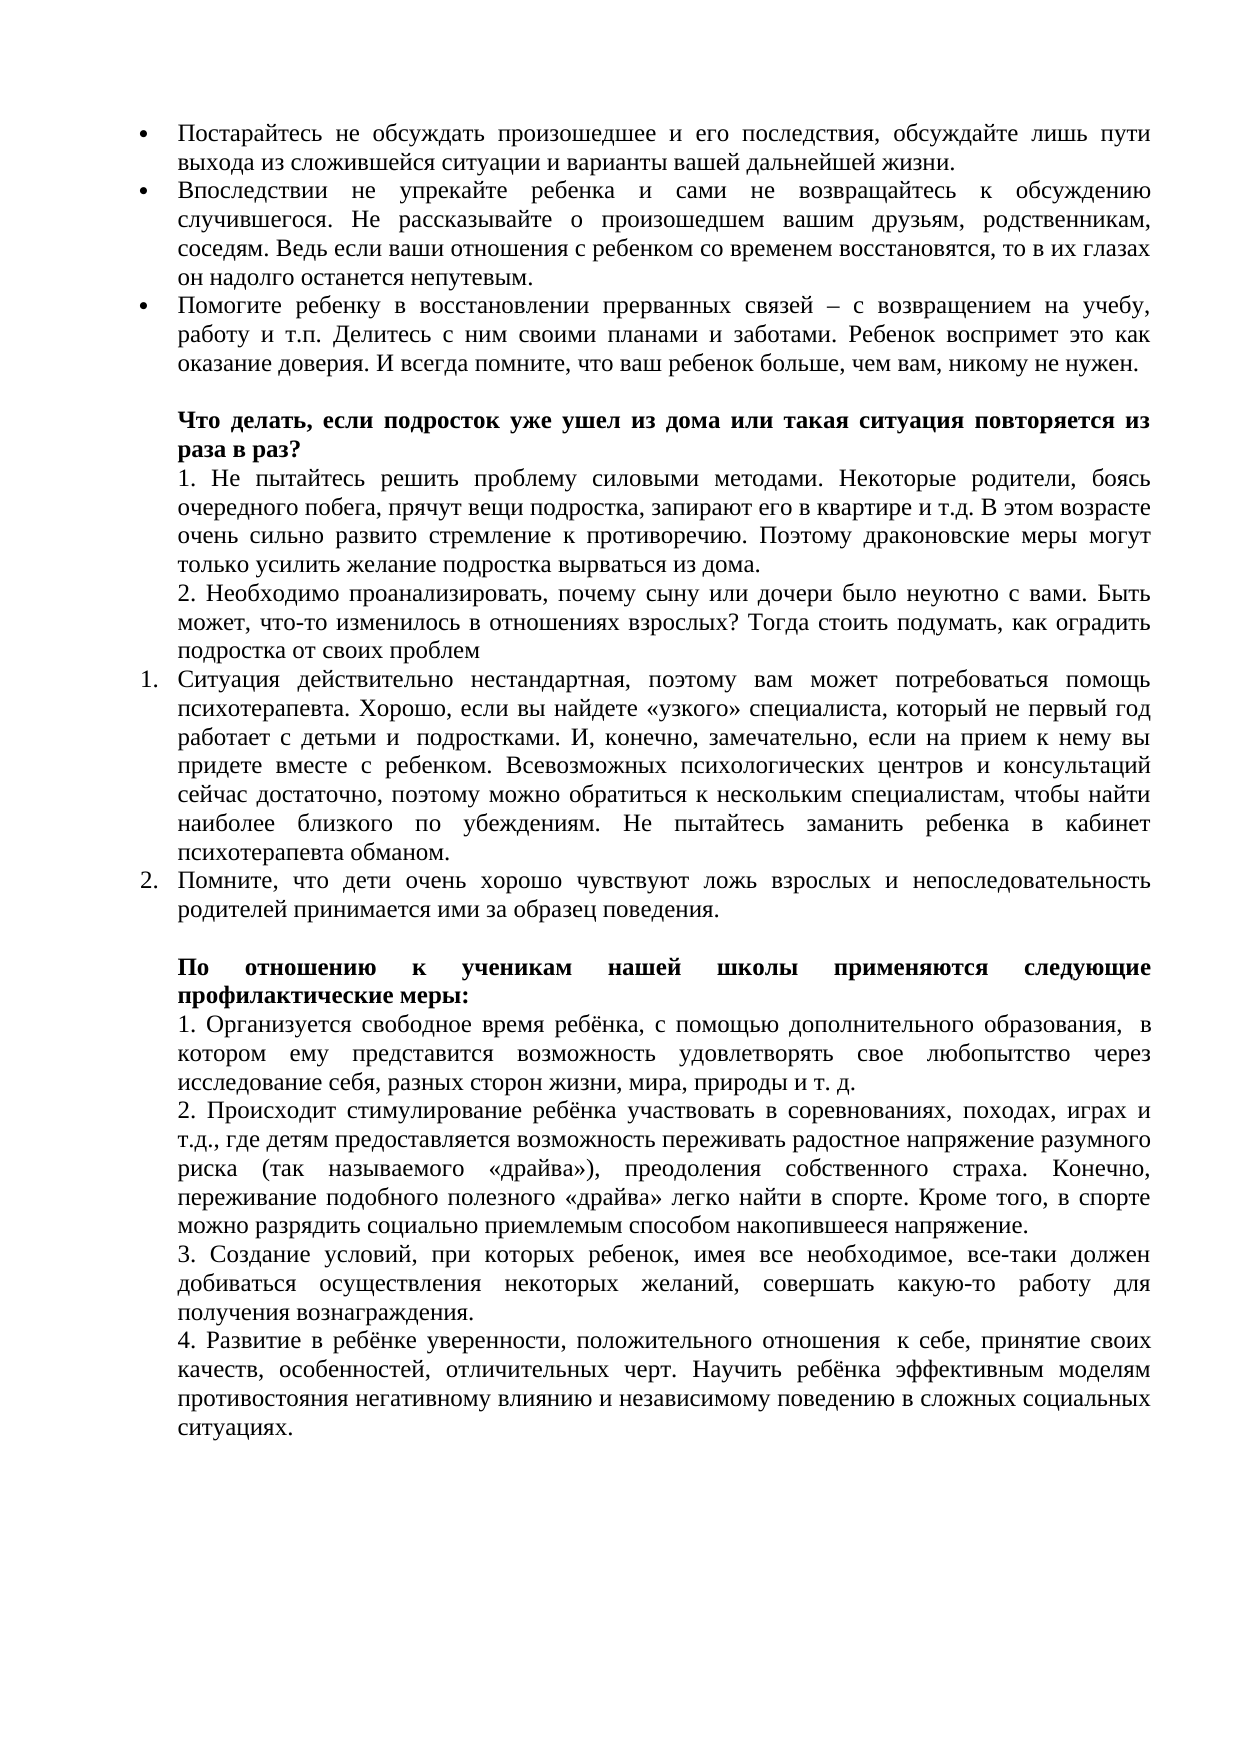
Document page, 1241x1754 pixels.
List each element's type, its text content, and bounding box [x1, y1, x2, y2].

list Постарайтесь не обсуждать произошедшее и его последствия, обсуждайте лишь пути выхода из сложившейся ситуации и варианты вашей дальнейшей жизни. [140, 118, 1152, 176]
text 1. Организуется свободное время ребёнка, с помощью дополнительного образования, в котором ему представится возможность удовлетворять свое любопытство через исследование себя, разных сторон жизни, мира, природы и т. д. [177, 1009, 1152, 1096]
text 1. Не пытайтесь решить проблему силовыми методами. Некоторые родители, боясь очередного побега, прячут вещи подростка, запирают его в квартире и т.д. В этом возрасте очень сильно развито стремление к противоречию. Поэтому драконовские меры могут только усилить желание подростка вырваться из дома. [177, 463, 1152, 578]
text 2. Происходит стимулирование ребёнка участвовать в соревнованиях, походах, играх и т.д., где детям предоставляется возможность переживать радостное напряжение разумного риска (так называемого «драйва»), преодоления собственного страха. Конечно, переживание подобного полезного «драйва» легко найти в спорте. Кроме того, в спорте можно разрядить социально приемлемым способом накопившееся напряжение. [177, 1096, 1152, 1239]
list Впоследствии не упрекайте ребенка и сами не возвращайтесь к обсуждению случившегося. Не рассказывайте о произошедшем вашим друзьям, родственникам, соседям. Ведь если ваши отношения с ребенком со временем восстановятся, то в их глазах он надолго останется непутевым. [140, 176, 1152, 291]
list Помните, что дети очень хорошо чувствуют ложь взрослых и непоследовательность родителей принимается ими за образец поведения. [140, 866, 1152, 923]
text 3. Создание условий, при которых ребенок, имея все необходимое, все-таки должен добиваться осуществления некоторых желаний, совершать какую-то работу для получения вознаграждения. [177, 1239, 1152, 1326]
list Помогите ребенку в восстановлении прерванных связей – с возвращением на учебу, работу и т.п. Делитесь с ним своими планами и заботами. Ребенок воспримет это как оказание доверия. И всегда помните, что ваш ребенок больше, чем вам, никому не нужен. [140, 291, 1152, 377]
text 2. Необходимо проанализировать, почему сыну или дочери было неуютно с вами. Быть может, что-то изменилось в отношениях взрослых? Тогда стоить подумать, как оградить подростка от своих проблем [177, 578, 1152, 664]
list Ситуация действительно нестандартная, поэтому вам может потребоваться помощь психотерапевта. Хорошо, если вы найдете «узкого» специалиста, который не первый год работает с детьми и подростками. И, конечно, замечательно, если на прием к нему вы придете вместе с ребенком. Всевозможных психологических центров и консультаций сейчас достаточно, поэтому можно обратиться к нескольким специалистам, чтобы найти наиболее близкого по убеждениям. Не пытайтесь заманить ребенка в кабинет психотерапевта обманом. [140, 664, 1152, 866]
text Что делать, если подросток уже ушел из дома или такая ситуация повторяется из раза в раз? [177, 406, 1152, 463]
text 4. Развитие в ребёнке уверенности, положительного отношения к себе, принятие своих качеств, особенностей, отличительных черт. Научить ребёнка эффективным моделям противостояния негативному влиянию и независимому поведению в сложных социальных ситуациях. [177, 1326, 1152, 1441]
text По отношению к ученикам нашей школы применяются следующие профилактические меры: [177, 952, 1152, 1009]
